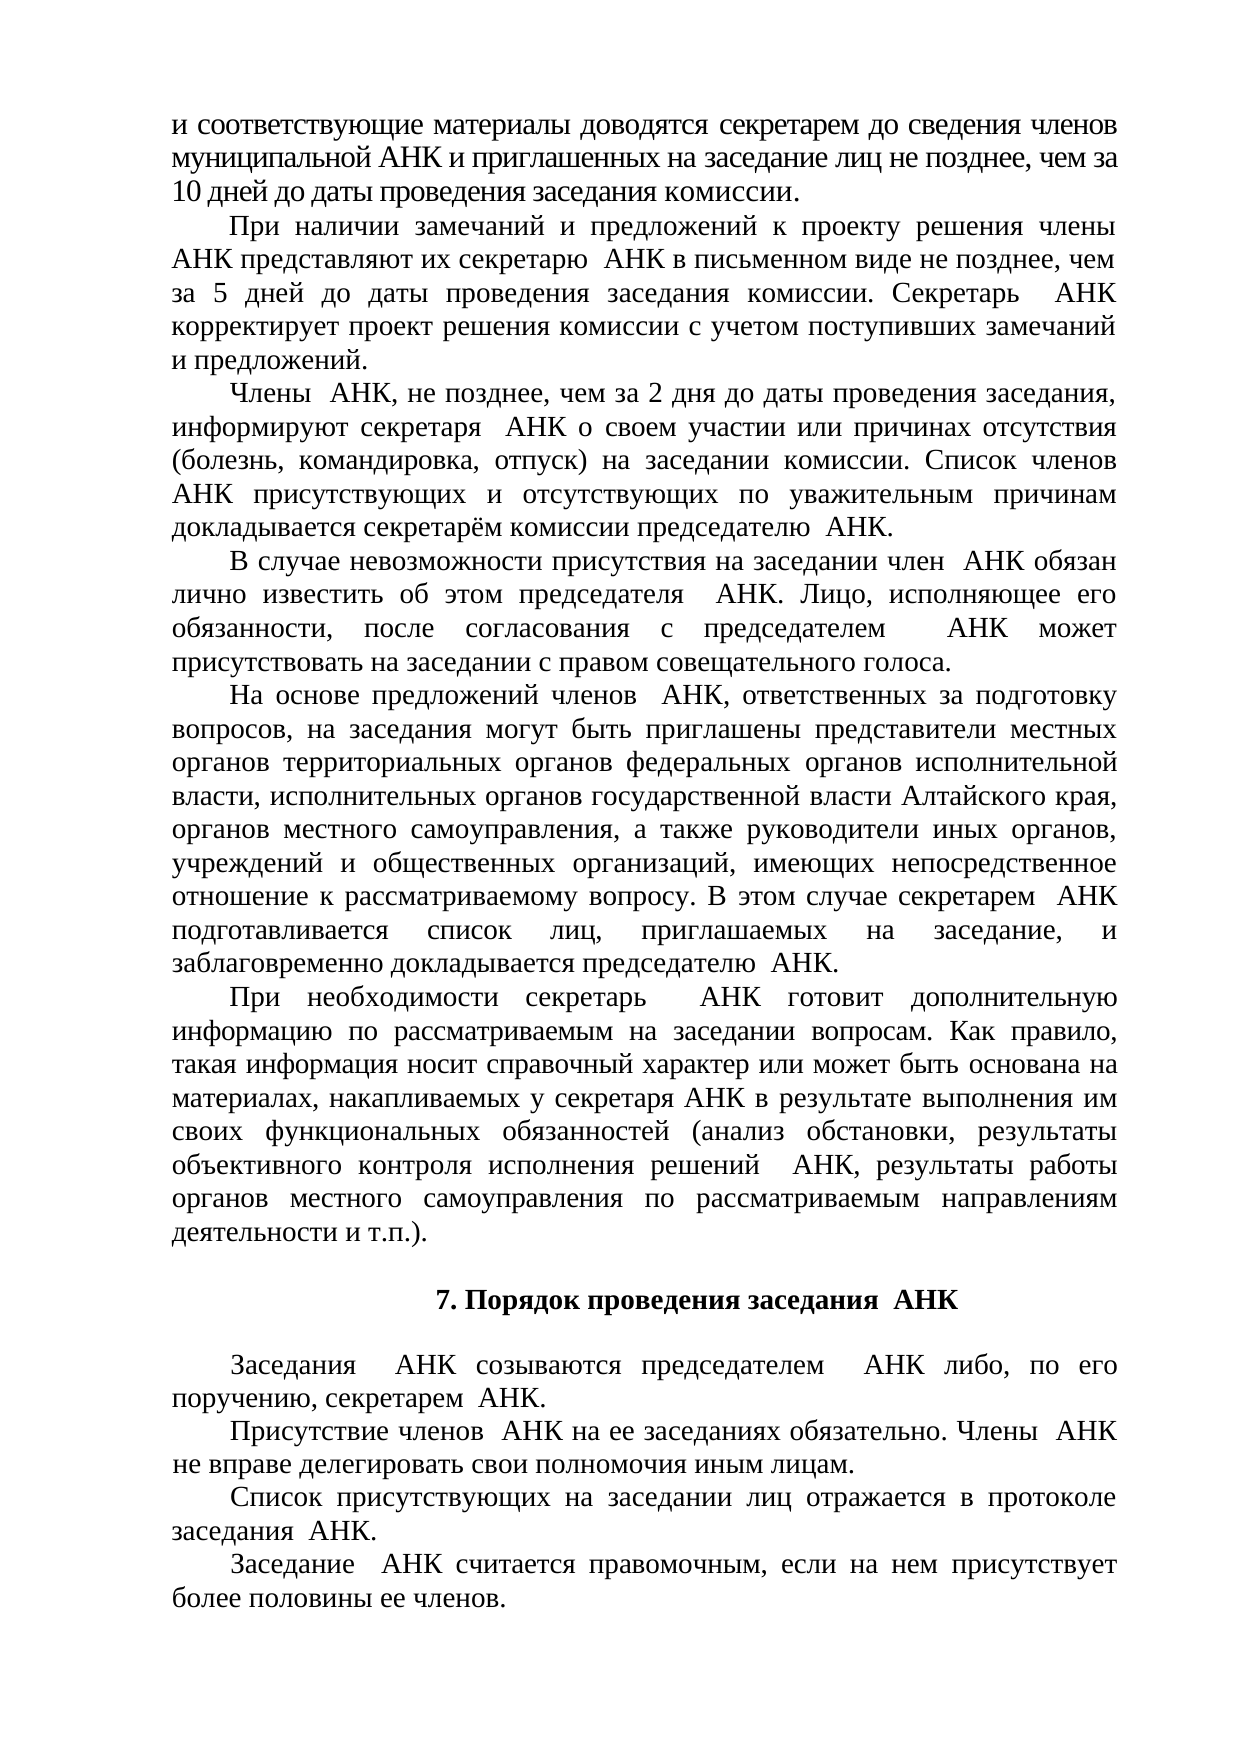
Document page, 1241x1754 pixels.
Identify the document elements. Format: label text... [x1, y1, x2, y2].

text 7. Порядок проведения заседания АНК [276, 1282, 1118, 1315]
text Заседания АНК созываются председателем АНК либо, по его поручению, секретарем АНК. [172, 1348, 1118, 1414]
text Заседание АНК считается правомочным, если на нем присутствует более половины ее членов. [172, 1547, 1117, 1614]
text Список присутствующих на заседании лиц отражается в протоколе заседания АНК. [171, 1480, 1117, 1547]
text При наличии замечаний и предложений к проекту решения члены АНК представляют их секретарю АНК в письменном виде не позднее, чем за 5 дней до даты проведения заседания комиссии. Секретарь АНК корректирует проект решения комиссии с учетом поступивших замечаний и предложений. [171, 208, 1117, 376]
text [171, 107, 1118, 208]
text В случае невозможности присутствия на заседании член АНК обязан лично известить об этом председателя АНК. Лицо, исполняющее его обязанности, после согласования с председателем АНК может присутствовать на заседании с правом совещательного голоса. [172, 543, 1117, 678]
text Присутствие членов АНК на ее заседаниях обязательно. Члены АНК не вправе делегировать свои полномочия иным лицам. [172, 1414, 1118, 1480]
text На основе предложений членов АНК, ответственных за подготовку вопросов, на заседания могут быть приглашены представители местных органов территориальных органов федеральных органов исполнительной власти, исполнительных органов государственной власти Алтайского края, органов местного самоуправления, а также руководители иных органов, учреждений и общественных организаций, имеющих непосредственное отношение к рассматриваемому вопросу. В этом случае секретарем АНК подготавливается список лиц, приглашаемых на заседание, и заблаговременно докладывается председателю АНК. [172, 678, 1118, 979]
text При необходимости секретарь АНК готовит дополнительную информацию по рассматриваемым на заседании вопросам. Как правило, такая информация носит справочный характер или может быть основана на материалах, накапливаемых у секретаря АНК в результате выполнения им своих функциональных обязанностей (анализ обстановки, результаты объективного контроля исполнения решений АНК, результаты работы органов местного самоуправления по рассматриваемым направлениям деятельности и т.п.). [172, 979, 1118, 1248]
text Члены АНК, не позднее, чем за 2 дня до даты проведения заседания, информируют секретаря АНК о своем участии или причинах отсутствия (болезнь, командировка, отпуск) на заседании комиссии. Список членов АНК присутствующих и отсутствующих по уважительным причинам докладывается секретарём комиссии председателю АНК. [172, 376, 1117, 543]
